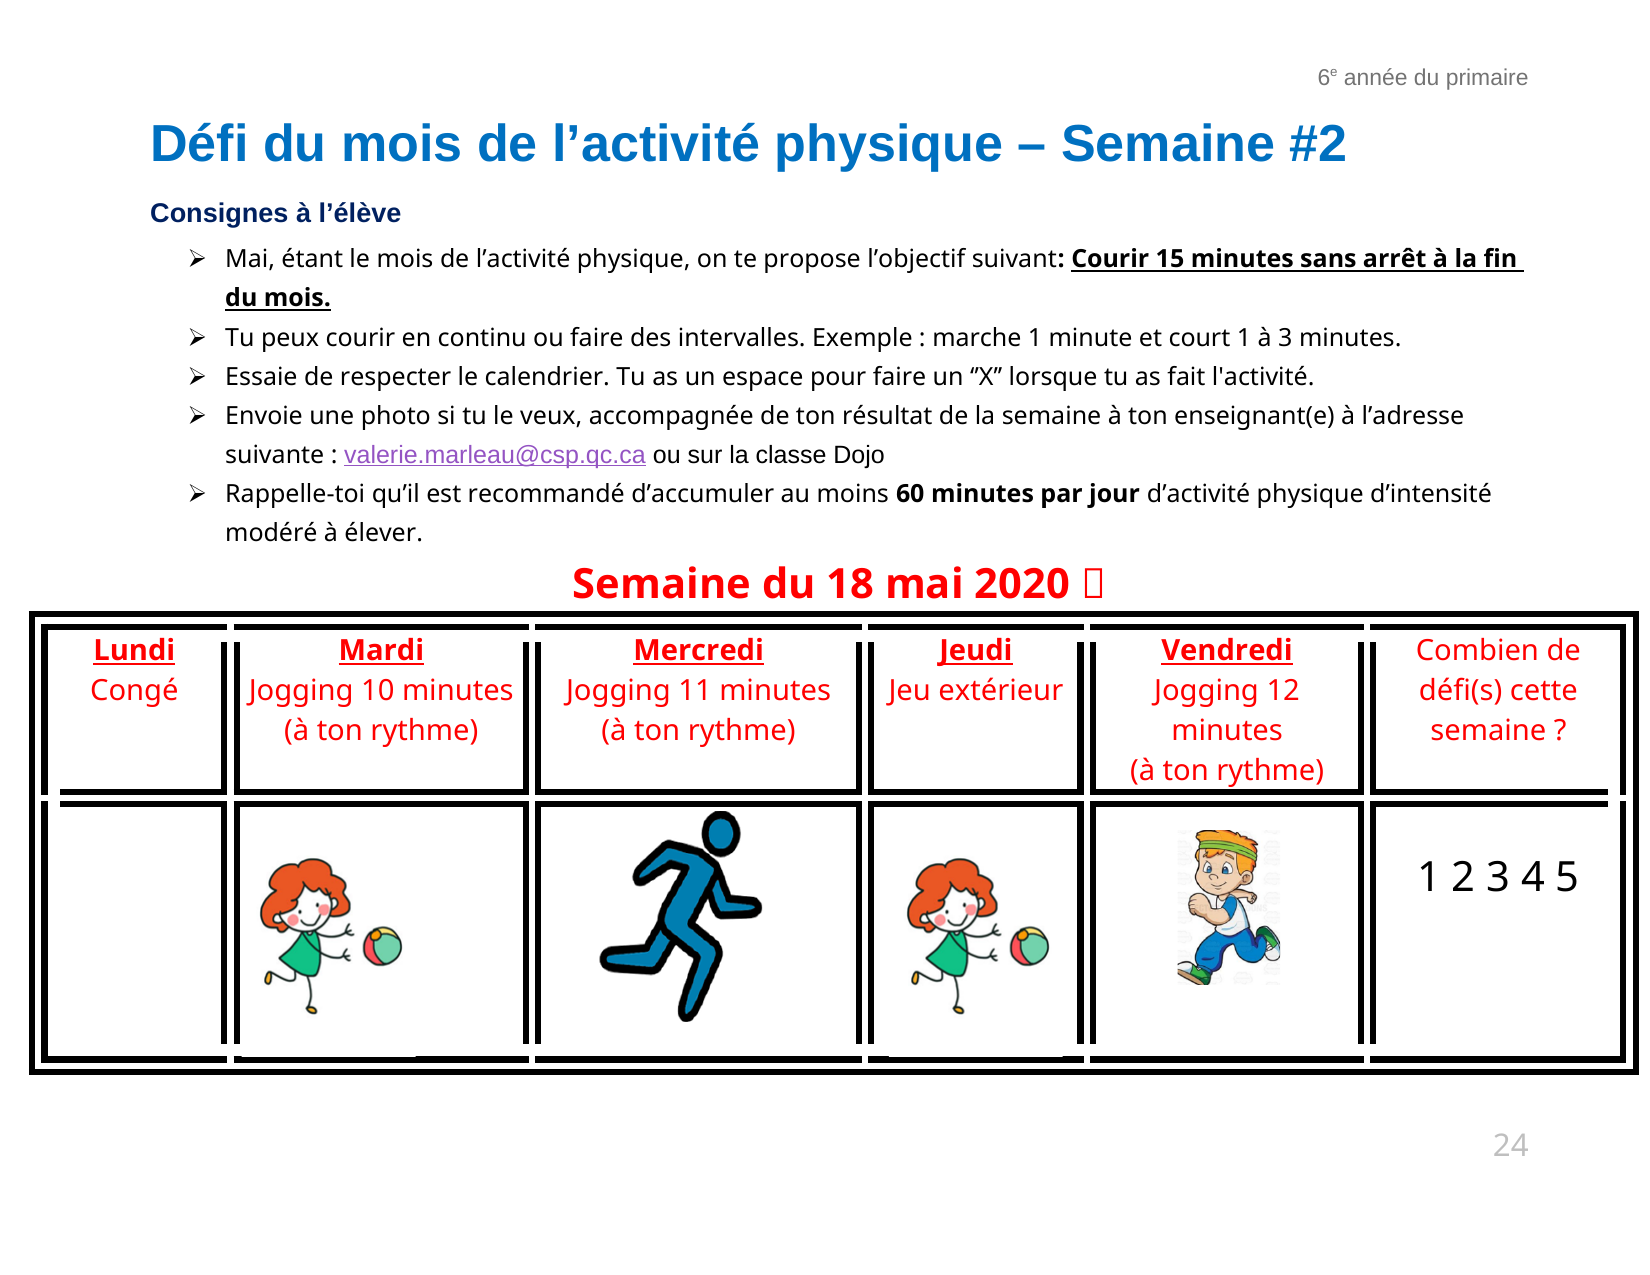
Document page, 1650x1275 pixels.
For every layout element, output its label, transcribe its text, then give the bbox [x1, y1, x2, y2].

table_header Combien de défi(s) cette semaine ? [1367, 617, 1629, 788]
table_header Lundi Congé [38, 617, 230, 788]
table_cell [532, 789, 865, 1056]
picture [1177, 830, 1281, 985]
table_cell [865, 789, 1087, 1056]
picture [241, 807, 416, 1057]
table_header Jeudi Jeu extérieur [865, 617, 1087, 788]
list Envoie une photo si tu le veux, accompagnée de ton résultat de la semaine à ton enseignant(e) à l’adresse suivante : valerie.marleau@csp.qc.ca ou sur la classe Dojo [187, 397, 1528, 471]
table_header Mercredi Jogging 11 minutes (à ton rythme) [532, 617, 865, 788]
table_cell [230, 789, 532, 1056]
list Rappelle-toi qu’il est recommandé d’accumuler au moins 60 minutes par jour d’activité physique d’intensité modéré à élever. [187, 476, 1528, 549]
list Essaie de respecter le calendrier. Tu as un espace pour faire un ‘’X’’ lorsque tu as fait l'activité. [187, 358, 1528, 392]
table_cell [38, 789, 230, 1056]
table_header Vendredi Jogging 12 minutes (à ton rythme) [1087, 617, 1367, 788]
table_header Mardi Jogging 10 minutes (à ton rythme) [230, 617, 532, 788]
text Consignes à l’élève [150, 197, 1528, 228]
list Tu peux courir en continu ou faire des intervalles. Exemple : marche 1 minute et court 1 à 3 minutes. [187, 319, 1528, 353]
table_cell 1 2 3 4 5 [1367, 789, 1629, 1056]
list Mai, étant le mois de l’activité physique, on te propose l’objectif suivant: Courir 15 minutes sans arrêt à la fin du mois. [187, 241, 1528, 314]
picture [592, 811, 768, 1022]
picture [888, 807, 1063, 1057]
table_cell [1087, 789, 1367, 1056]
text Semaine du 18 mai 2020  [150, 554, 1528, 611]
text Défi du mois de l’activité physique – Semaine #2 [150, 112, 1528, 172]
